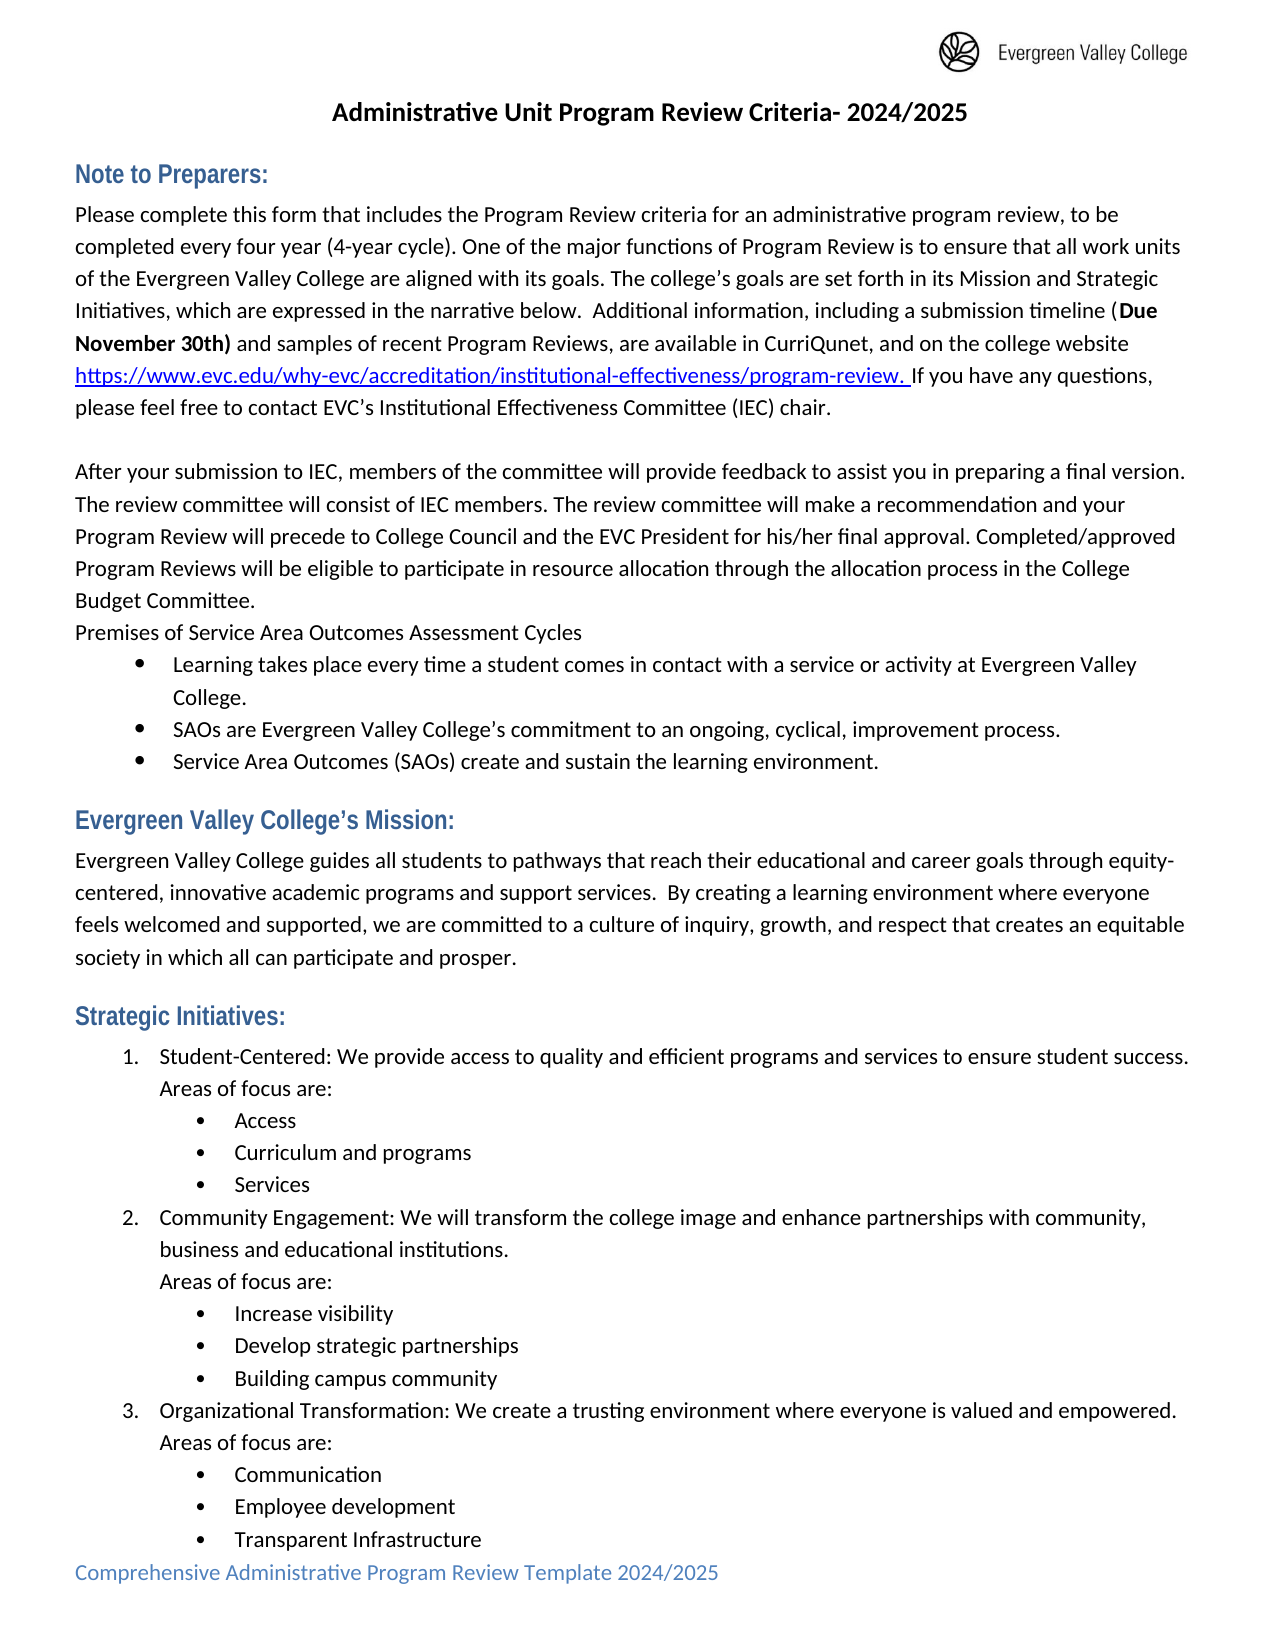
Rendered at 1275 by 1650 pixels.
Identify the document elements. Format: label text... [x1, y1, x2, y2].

list SAOs are Evergreen Valley College’s commitment to an ongoing, cyclical, improvement process. [135, 715, 1200, 743]
list Employee development [197, 1492, 1200, 1521]
list Service Area Outcomes (SAOs) create and sustain the learning environment. [135, 747, 1200, 775]
text Please complete this form that includes the Program Review criteria for an administrative program review, to be completed every four year (4-year cycle). One of the major functions of Program Review is to ensure that all work units of the Evergreen Valley College are aligned with its goals. The college’s goals are set forth in its Mission and Strategic Initiatives, which are expressed in the narrative below. Additional information, including a submission timeline (Due November 30th) and samples of recent Program Reviews, are available in CurriQunet, and on the college website https://www.evc.edu/why-evc/accreditation/institutional-effectiveness/program-review. If you have any questions, please feel free to contact EVC’s Institutional Effectiveness Committee (IEC) chair. [75, 200, 1200, 421]
list Services [197, 1171, 1200, 1199]
list Develop strategic partnerships [197, 1332, 1200, 1359]
list Community Engagement: We will transform the college image and enhance partnerships with community, business and educational institutions. [122, 1203, 1200, 1263]
picture [932, 12, 1208, 89]
list Learning takes place every time a student comes in contact with a service or activity at Evergreen Valley College. [135, 651, 1200, 711]
subtitle Strategic Initiatives: [75, 1000, 1200, 1031]
subtitle Note to Preparers: [75, 158, 1200, 189]
list Building campus community [197, 1364, 1200, 1392]
list Access [197, 1106, 1200, 1134]
subtitle Evergreen Valley College’s Mission: [75, 804, 1200, 835]
list Transparent Infrastructure [197, 1525, 1200, 1553]
title Administrative Unit Program Review Criteria- 2024/2025 [75, 95, 1200, 128]
list Curriculum and programs [197, 1138, 1200, 1166]
list Communication [197, 1460, 1200, 1488]
text Evergreen Valley College guides all students to pathways that reach their educational and career goals through equity-centered, innovative academic programs and support services. By creating a learning environment where everyone feels welcomed and supported, we are committed to a culture of inquiry, growth, and respect that creates an equitable society in which all can participate and prosper. [75, 846, 1200, 971]
list Areas of focus are: [159, 1267, 1200, 1295]
text After your submission to IEC, members of the committee will provide feedback to assist you in preparing a final version. The review committee will consist of IEC members. The review committee will make a recommendation and your Program Review will precede to College Council and the EVC President for his/her final approval. Completed/approved Program Reviews will be eligible to participate in resource allocation through the allocation process in the College Budget Committee. [75, 457, 1200, 614]
list Student-Centered: We provide access to quality and efficient programs and services to ensure student success. Areas of focus are: [122, 1042, 1200, 1102]
list Increase visibility [197, 1299, 1200, 1327]
text Premises of Service Area Outcomes Assessment Cycles [75, 618, 1200, 646]
list Organizational Transformation: We create a trusting environment where everyone is valued and empowered. Areas of focus are: [122, 1396, 1200, 1456]
